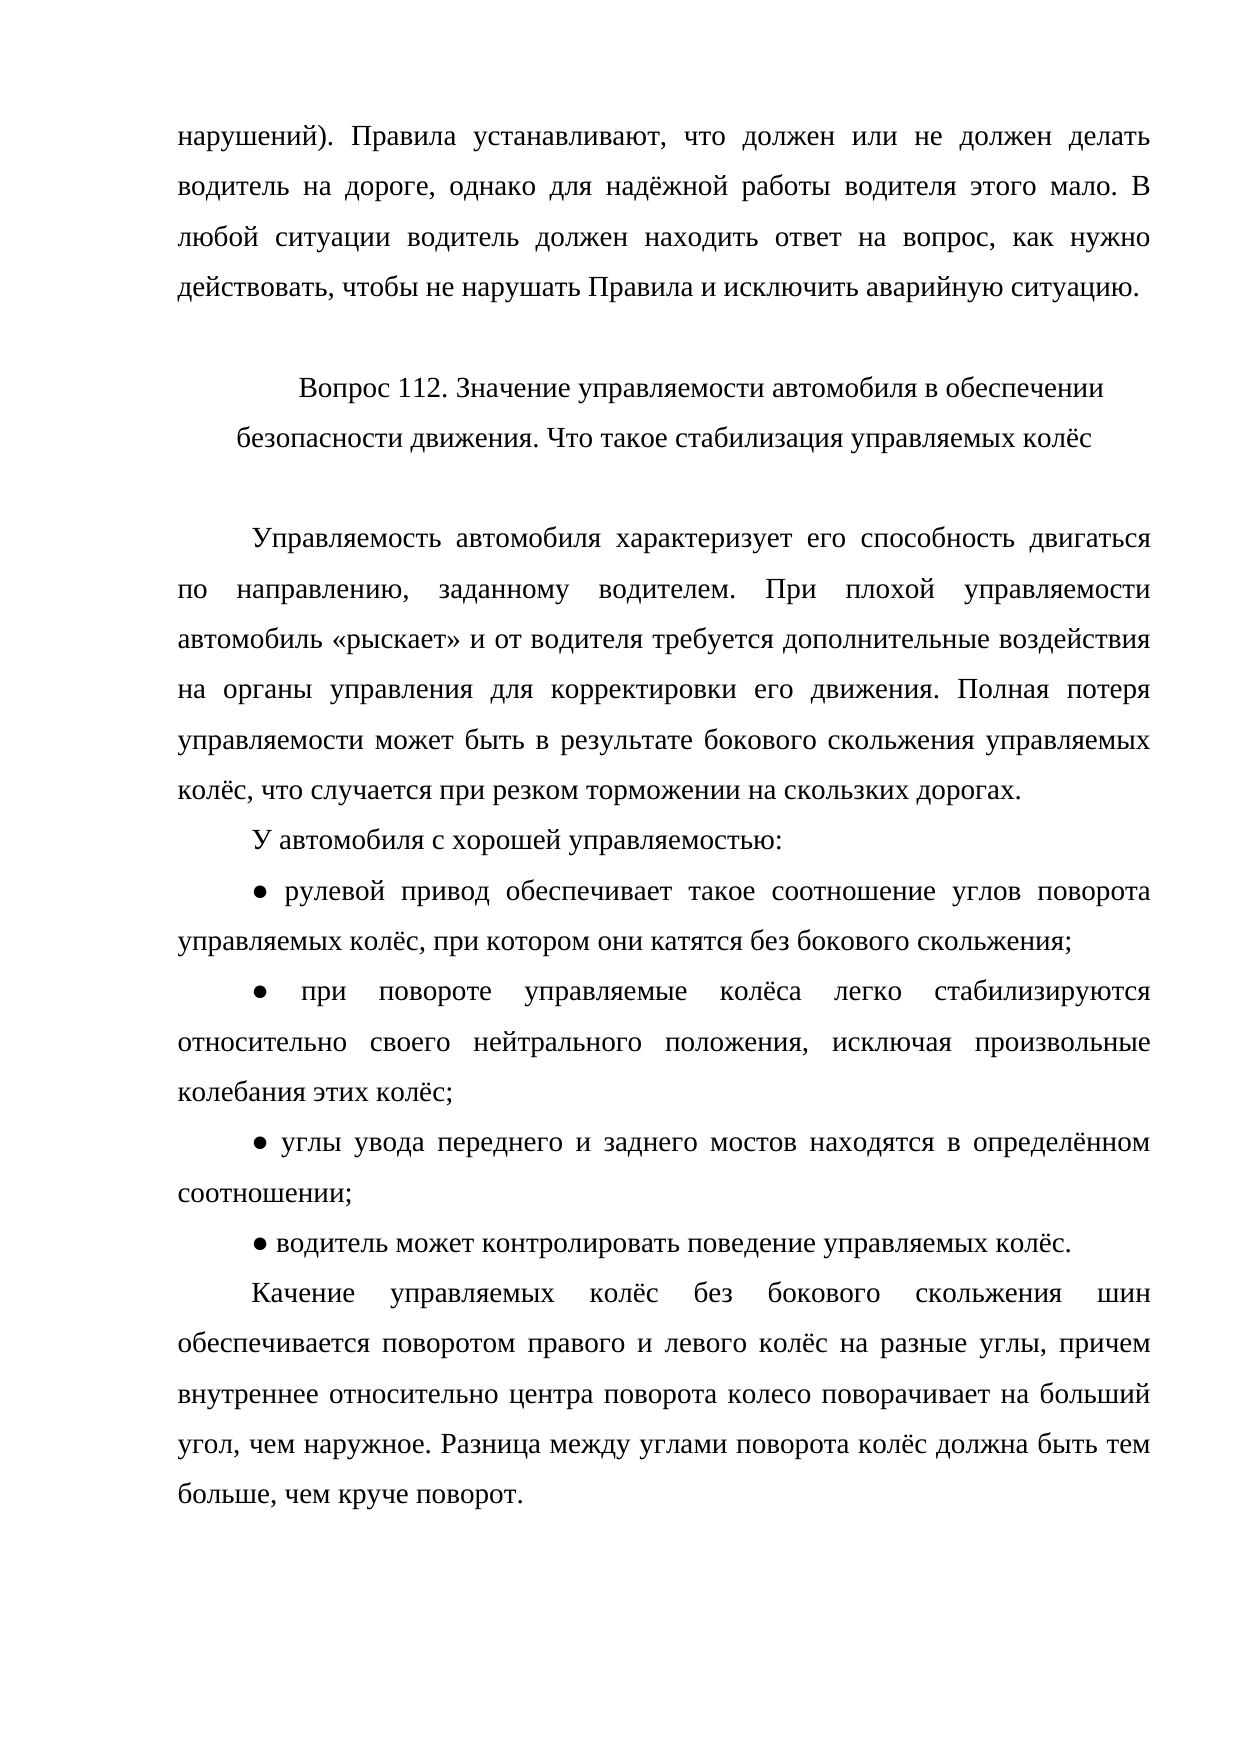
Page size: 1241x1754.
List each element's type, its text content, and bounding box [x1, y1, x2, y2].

text ● при повороте управляемые колёса легко стабилизируются относительно своего нейтрального положения, исключая произвольные колебания этих колёс; [177, 973, 1152, 1108]
text ● водитель может контролировать поведение управляемых колёс. [177, 1225, 1152, 1258]
text Качение управляемых колёс без бокового скольжения шин обеспечивается поворотом правого и левого колёс на разные углы, причем внутреннее относительно центра поворота колесо поворачивает на больший угол, чем наружное. Разница между углами поворота колёс должна быть тем больше, чем круче поворот. [177, 1275, 1152, 1510]
text У автомобиля с хорошей управляемостью: [177, 822, 1152, 856]
text Вопрос 112. Значение управляемости автомобиля в обеспечении безопасности движения. Что такое стабилизация управляемых колёс [177, 370, 1152, 453]
text ● углы увода переднего и заднего мостов находятся в определённом соотношении; [177, 1124, 1152, 1208]
text ● рулевой привод обеспечивает такое соотношение углов поворота управляемых колёс, при котором они катятся без бокового скольжения; [177, 873, 1152, 957]
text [177, 118, 1152, 303]
text Управляемость автомобиля характеризует его способность двигаться по направлению, заданному водителем. При плохой управляемости автомобиль «рыскает» и от водителя требуется дополнительные воздействия на органы управления для корректировки его движения. Полная потеря управляемости может быть в результате бокового скольжения управляемых колёс, что случается при резком торможении на скользких дорогах. [177, 521, 1152, 806]
